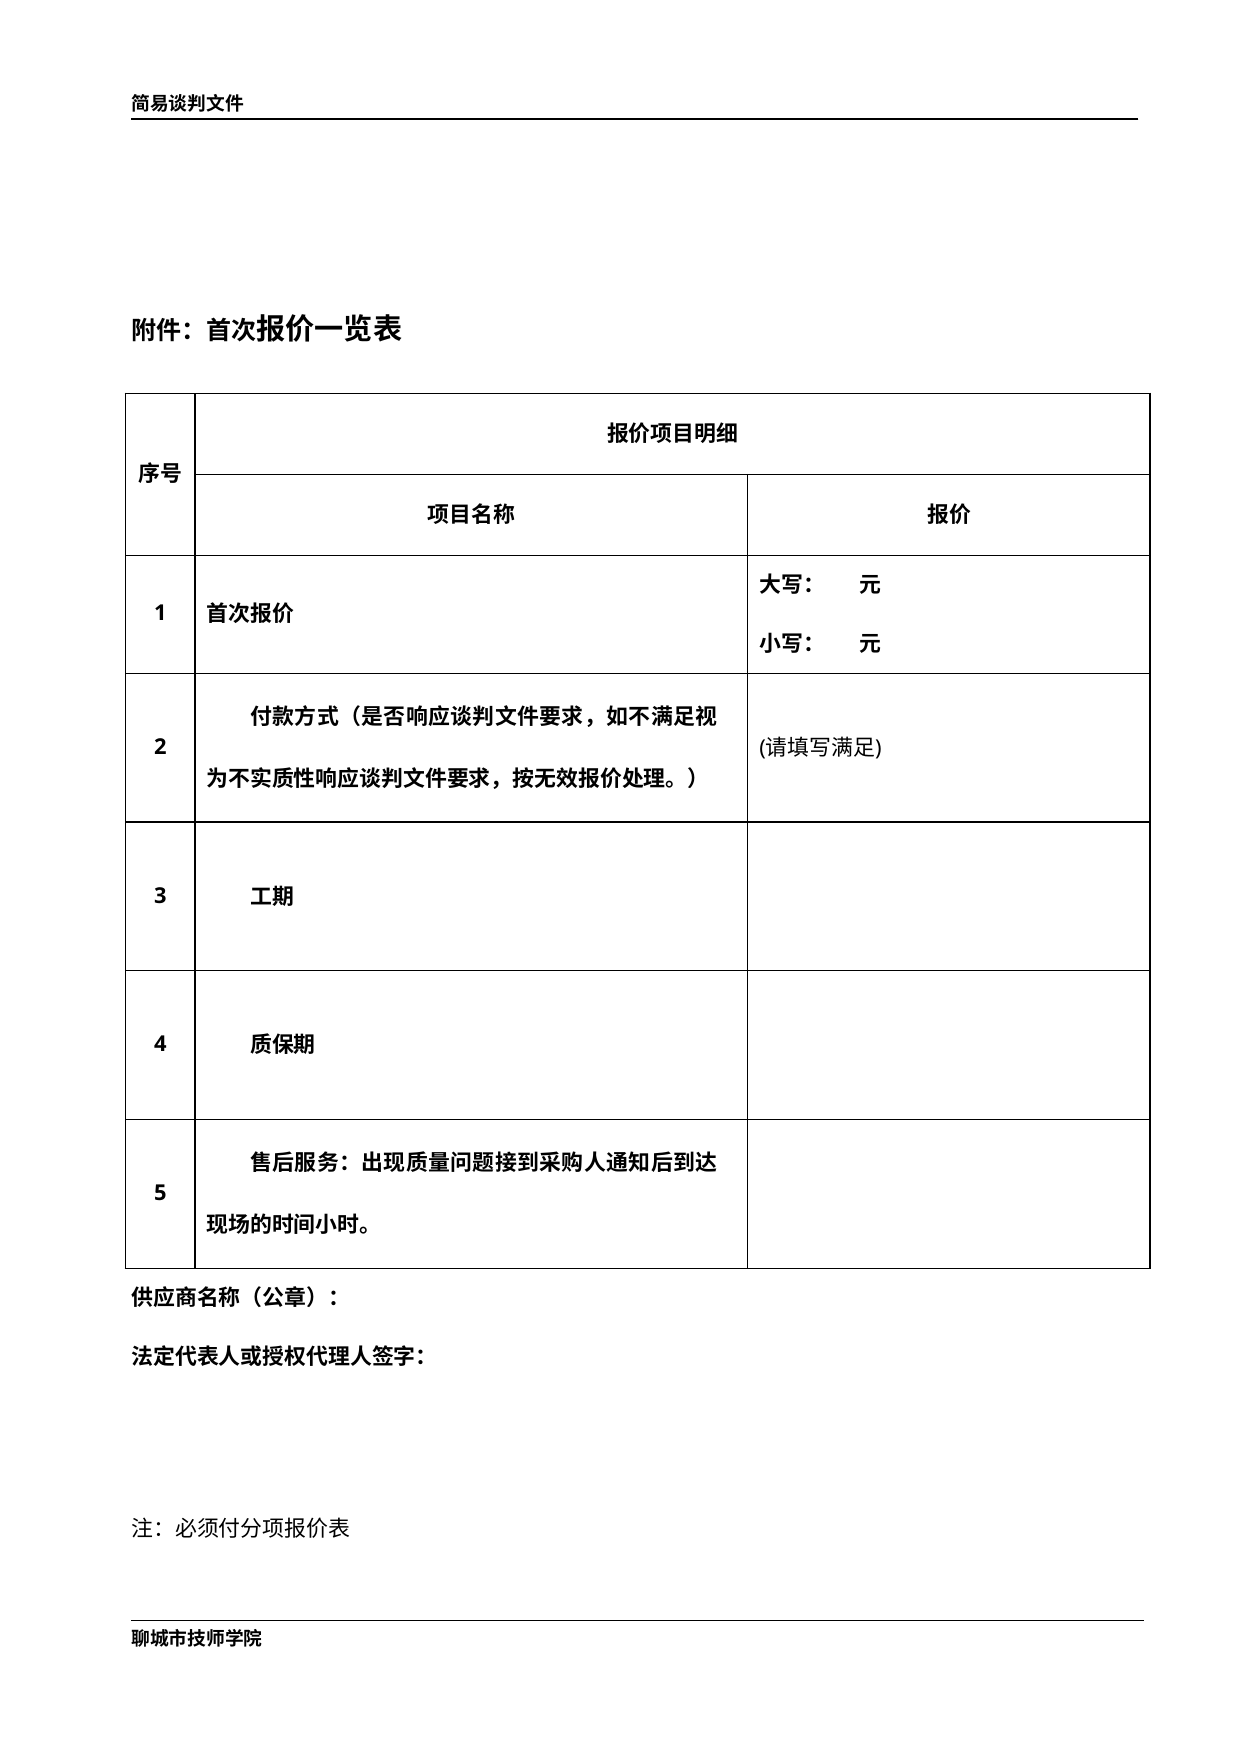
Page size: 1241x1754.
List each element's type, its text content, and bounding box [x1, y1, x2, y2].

text 供应商名称（公章）： [131, 1269, 1144, 1323]
table_header 报价项目明细 [196, 394, 1149, 474]
table_cell 2 [126, 674, 194, 821]
table_cell 项目名称 [196, 475, 747, 555]
text 附件：首次报价一览表 [131, 305, 1144, 348]
table_cell 质保期 [196, 971, 747, 1119]
table_cell 5 [126, 1120, 194, 1268]
table_cell 3 [126, 823, 194, 970]
table_cell 首次报价 [196, 556, 747, 673]
table_cell [748, 1120, 1149, 1268]
table_cell [748, 823, 1149, 970]
table_cell 报价 [748, 475, 1149, 555]
table_cell [748, 971, 1149, 1119]
table_cell 售后服务：出现质量问题接到采购人通知后到达现场的时间小时。 [196, 1120, 747, 1268]
table_cell (请填写满足) [748, 674, 1149, 821]
text 注：必须付分项报价表 [131, 1499, 1144, 1553]
table_header 序号 [126, 394, 194, 555]
table_cell 付款方式（是否响应谈判文件要求，如不满足视为不实质性响应谈判文件要求，按无效报价处理。） [196, 674, 747, 821]
table_cell 4 [126, 971, 194, 1119]
table_cell 大写： 元 小写： 元 [748, 556, 1149, 673]
text 法定代表人或授权代理人签字： [131, 1328, 1144, 1382]
table_cell 1 [126, 556, 194, 673]
table_cell 工期 [196, 823, 747, 970]
